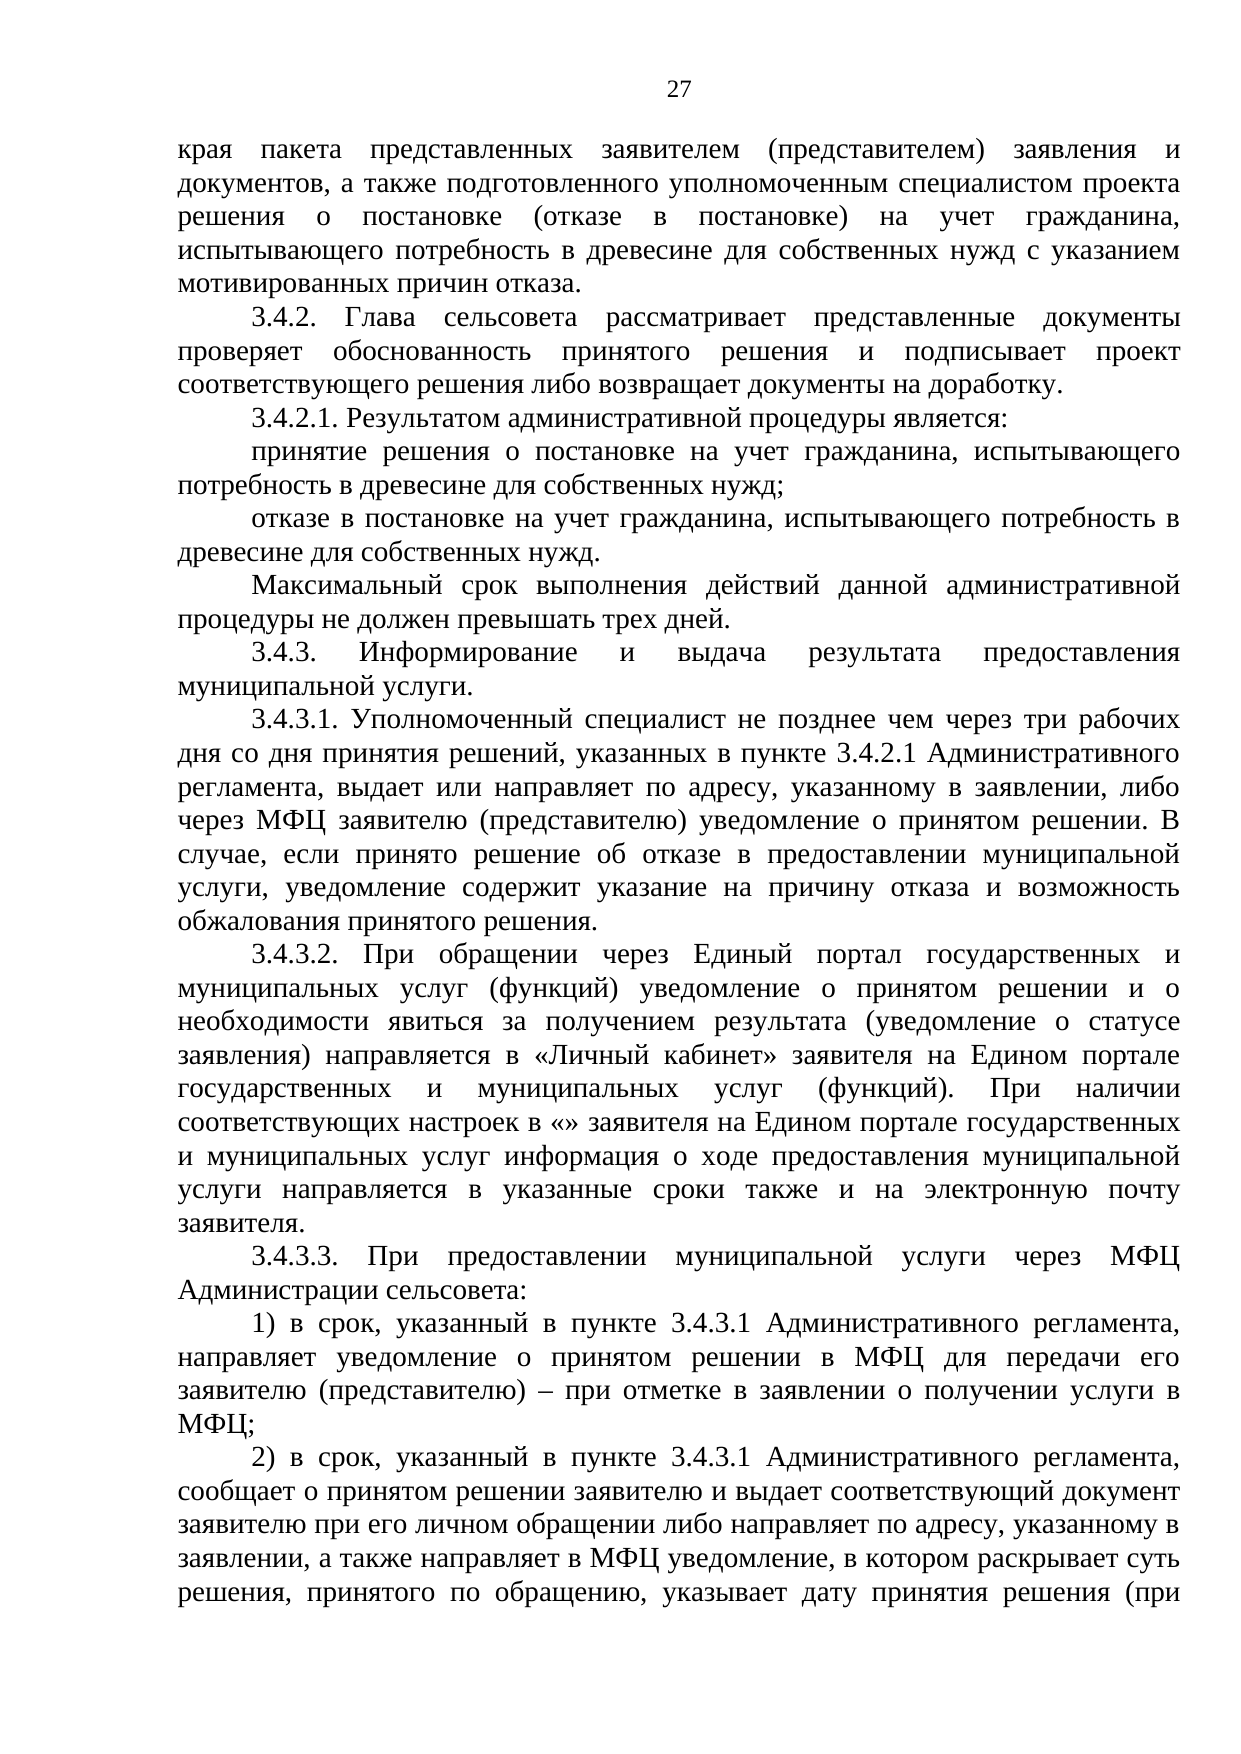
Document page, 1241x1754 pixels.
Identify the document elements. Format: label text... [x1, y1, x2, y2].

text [177, 131, 1181, 299]
text 3.4.2.1. Результатом административной процедуры является: [177, 400, 1181, 433]
text Максимальный срок выполнения действий данной административной процедуры не должен превышать трех дней. [177, 567, 1181, 634]
text 3.4.2. Глава сельсовета рассматривает представленные документы проверяет обоснованность принятого решения и подписывает проект соответствующего решения либо возвращает документы на доработку. [177, 299, 1181, 400]
text 3.4.3.3. При предоставлении муниципальной услуги через МФЦ Администрации сельсовета: [177, 1238, 1181, 1305]
text принятие решения о постановке на учет гражданина, испытывающего потребность в древесине для собственных нужд; [177, 433, 1181, 500]
text 3.4.3.2. При обращении через Единый портал государственных и муниципальных услуг (функций) уведомление о принятом решении и о необходимости явиться за получением результата (уведомление о статусе заявления) направляется в «Личный кабинет» заявителя на Едином портале государственных и муниципальных услуг (функций). При наличии соответствующих настроек в «» заявителя на Едином портале государственных и муниципальных услуг информация о ходе предоставления муниципальной услуги направляется в указанные сроки также и на электронную почту заявителя. [177, 936, 1181, 1238]
text 3.4.3. Информирование и выдача результата предоставления муниципальной услуги. [177, 634, 1181, 702]
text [177, 1439, 1181, 1607]
text отказе в постановке на учет гражданина, испытывающего потребность в древесине для собственных нужд. [177, 500, 1181, 567]
text 1) в срок, указанный в пункте 3.4.3.1 Административного регламента, направляет уведомление о принятом решении в МФЦ для передачи его заявителю (представителю) – при отметке в заявлении о получении услуги в МФЦ; [177, 1305, 1181, 1439]
text 3.4.3.1. Уполномоченный специалист не позднее чем через три рабочих дня со дня принятия решений, указанных в пункте 3.4.2.1 Административного регламента, выдает или направляет по адресу, указанному в заявлении, либо через МФЦ заявителю (представителю) уведомление о принятом решении. В случае, если принято решение об отказе в предоставлении муниципальной услуги, уведомление содержит указание на причину отказа и возможность обжалования принятого решения. [177, 702, 1181, 936]
